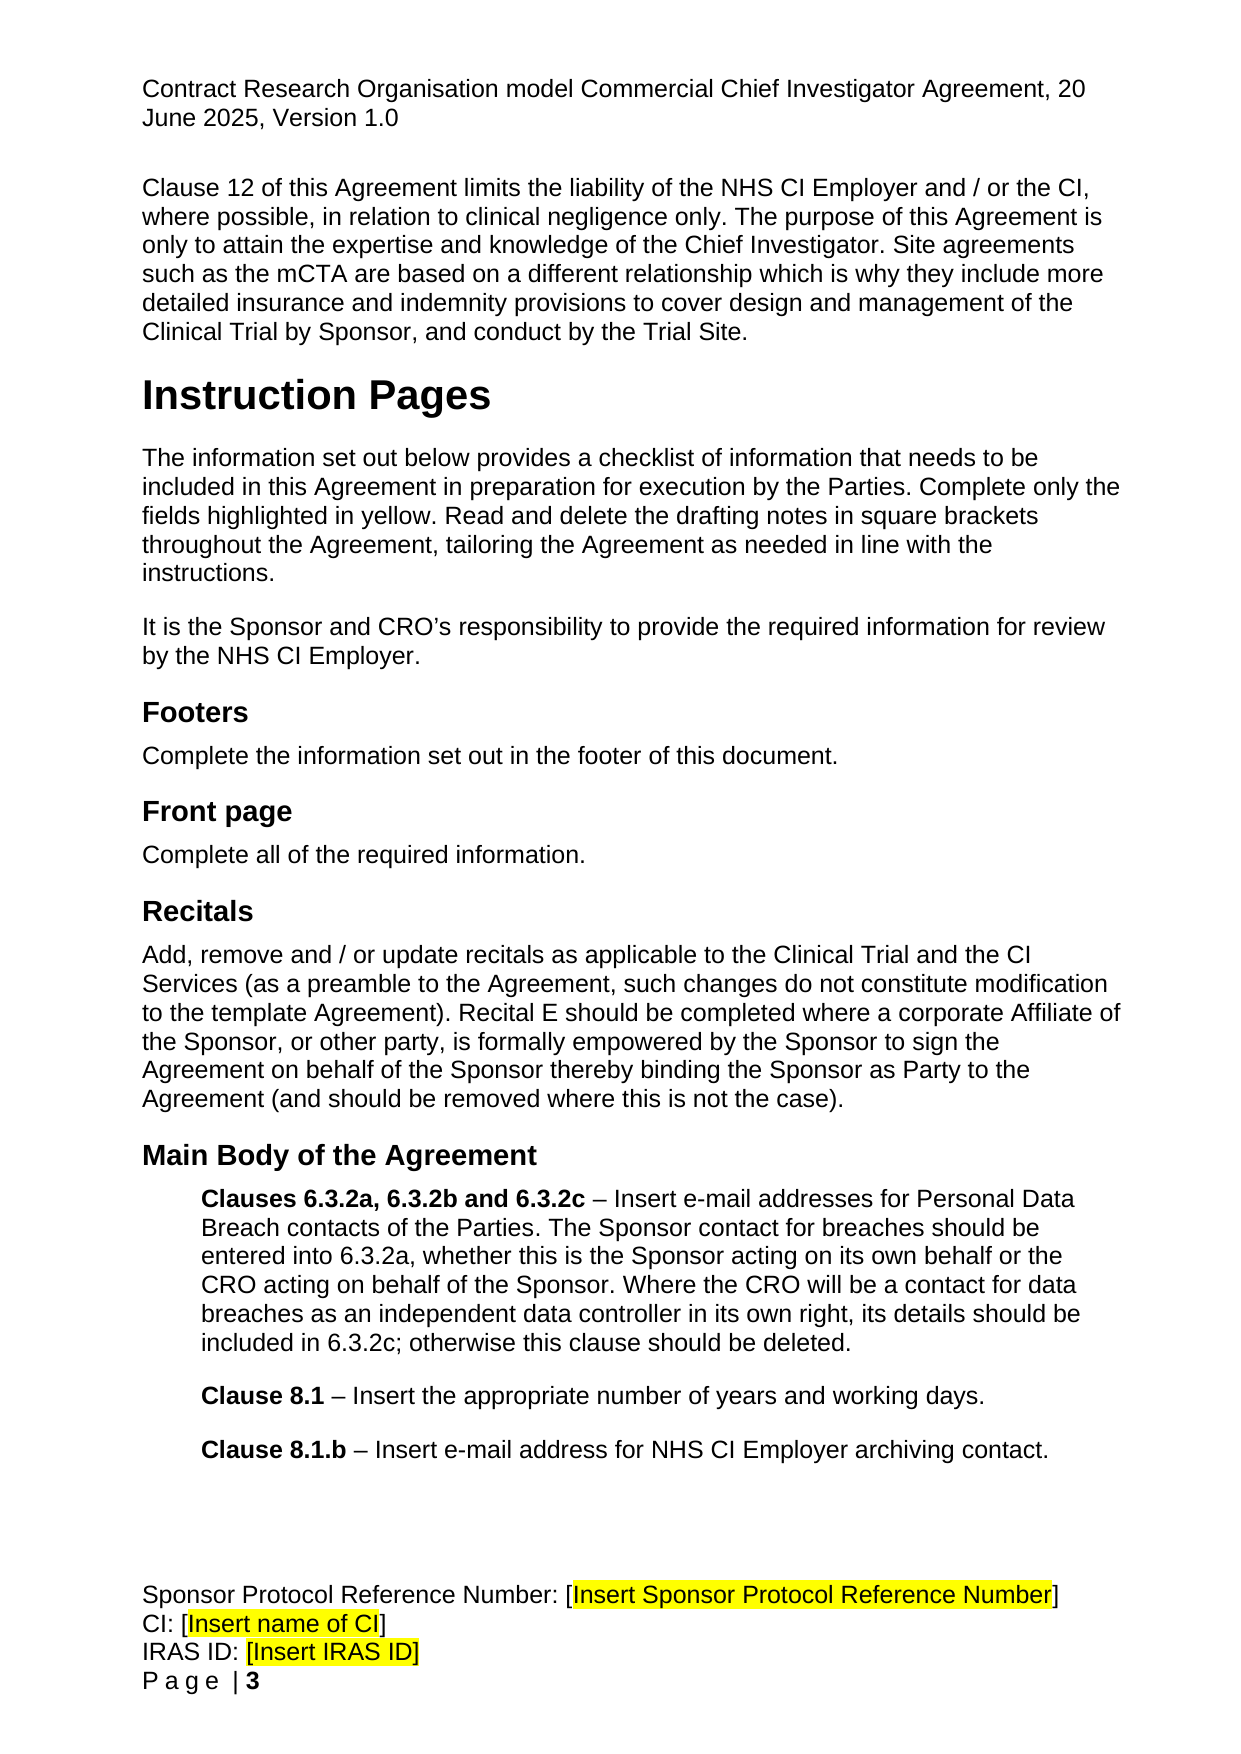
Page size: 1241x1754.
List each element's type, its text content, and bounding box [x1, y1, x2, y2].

text Complete all of the required information. [142, 841, 1122, 869]
text It is the Sponsor and CRO’s responsibility to provide the required information for review by the NHS CI Employer. [142, 612, 1122, 670]
subtitle Main Body of the Agreement [142, 1138, 1122, 1171]
text Clause 8.1 – Insert the appropriate number of years and working days. [201, 1381, 1122, 1410]
subtitle Recitals [142, 894, 1122, 928]
text Instruction Pages [142, 371, 1122, 418]
text The information set out below provides a checklist of information that needs to be included in this Agreement in preparation for execution by the Parties. Complete only the fields highlighted in yellow. Read and delete the drafting notes in square brackets throughout the Agreement, tailoring the Agreement as needed in line with the instructions. [142, 443, 1122, 587]
subtitle Front page [142, 794, 1122, 828]
text Clauses 6.3.2a, 6.3.2b and 6.3.2c – Insert e-mail addresses for Personal Data Breach contacts of the Parties. The Sponsor contact for breaches should be entered into 6.3.2a, whether this is the Sponsor acting on its own behalf or the CRO acting on behalf of the Sponsor. Where the CRO will be a contact for data breaches as an independent data controller in its own right, its details should be included in 6.3.2c; otherwise this clause should be deleted. [201, 1184, 1122, 1356]
text Add, remove and / or update recitals as applicable to the Clinical Trial and the CI Services (as a preamble to the Agreement, such changes do not constitute modification to the template Agreement). Recital E should be completed where a corporate Affiliate of the Sponsor, or other party, is formally empowered by the Sponsor to sign the Agreement on behalf of the Sponsor thereby binding the Sponsor as Party to the Agreement (and should be removed where this is not the case). [142, 940, 1122, 1113]
subtitle Footers [142, 695, 1122, 728]
text Clause 8.1.b – Insert e-mail address for NHS CI Employer archiving contact. [201, 1435, 1122, 1464]
text Complete the information set out in the footer of this document. [142, 741, 1122, 769]
text Clause 12 of this Agreement limits the liability of the NHS CI Employer and / or the CI, where possible, in relation to clinical negligence only. The purpose of this Agreement is only to attain the expertise and knowledge of the Chief Investigator. Site agreements such as the mCTA are based on a different relationship which is why they include more detailed insurance and indemnity provisions to cover design and management of the Clinical Trial by Sponsor, and conduct by the Trial Site. [142, 173, 1122, 346]
